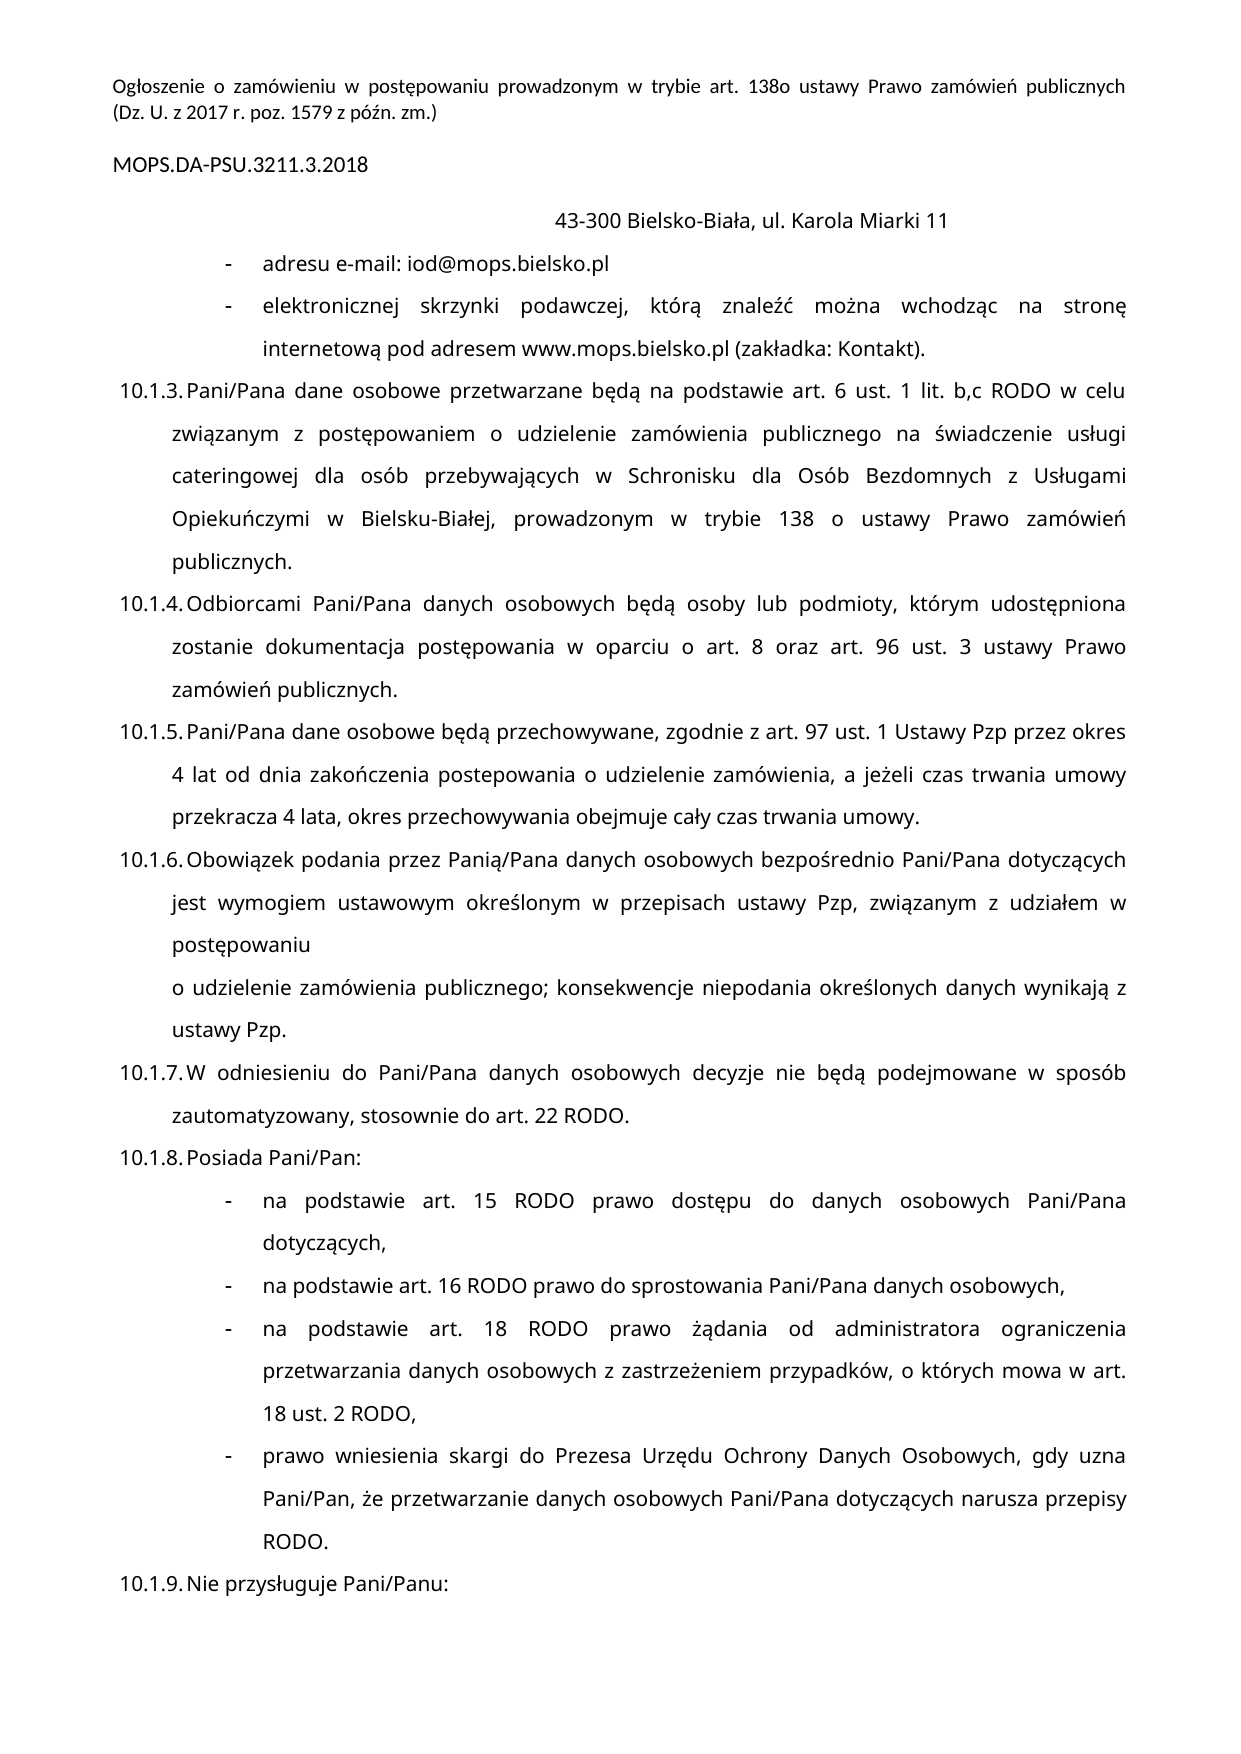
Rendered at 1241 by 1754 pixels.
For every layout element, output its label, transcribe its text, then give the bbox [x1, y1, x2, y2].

list elektronicznej skrzynki podawczej, którą znaleźć można wchodząc na stronę internetową pod adresem www.mops.bielsko.pl (zakładka: Kontakt). [225, 291, 1128, 362]
list Nie przysługuje Pani/Panu: [119, 1569, 1128, 1598]
list adresu e-mail: iod@mops.bielsko.pl [225, 249, 1128, 277]
list na podstawie art. 16 RODO prawo do sprostowania Pani/Pana danych osobowych, [225, 1271, 1128, 1299]
list Odbiorcami Pani/Pana danych osobowych będą osoby lub podmioty, którym udostępniona zostanie dokumentacja postępowania w oparciu o art. 8 oraz art. 96 ust. 3 ustawy Prawo zamówień publicznych. [119, 589, 1128, 703]
list prawo wniesienia skargi do Prezesa Urzędu Ochrony Danych Osobowych, gdy uzna Pani/Pan, że przetwarzanie danych osobowych Pani/Pana dotyczących narusza przepisy RODO. [225, 1442, 1128, 1555]
list na podstawie art. 18 RODO prawo żądania od administratora ograniczenia przetwarzania danych osobowych z zastrzeżeniem przypadków, o których mowa w art. 18 ust. 2 RODO, [225, 1314, 1128, 1427]
list Pani/Pana dane osobowe będą przechowywane, zgodnie z art. 97 ust. 1 Ustawy Pzp przez okres 4 lat od dnia zakończenia postepowania o udzielenie zamówienia, a jeżeli czas trwania umowy przekracza 4 lata, okres przechowywania obejmuje cały czas trwania umowy. [119, 717, 1128, 831]
list Pani/Pana dane osobowe przetwarzane będą na podstawie art. 6 ust. 1 lit. b,c RODO w celu związanym z postępowaniem o udzielenie zamówienia publicznego na świadczenie usługi cateringowej dla osób przebywających w Schronisku dla Osób Bezdomnych z Usługami Opiekuńczymi w Bielsku-Białej, prowadzonym w trybie 138 o ustawy Prawo zamówień publicznych. [119, 376, 1128, 575]
list na podstawie art. 15 RODO prawo dostępu do danych osobowych Pani/Pana dotyczących, [225, 1186, 1128, 1257]
list Posiada Pani/Pan: [119, 1143, 1128, 1172]
list Obowiązek podania przez Panią/Pana danych osobowych bezpośrednio Pani/Pana dotyczących jest wymogiem ustawowym określonym w przepisach ustawy Pzp, związanym z udziałem w postępowaniu o udzielenie zamówienia publicznego; konsekwencje niepodania określonych danych wynikają z ustawy Pzp. [119, 845, 1128, 1044]
list W odniesieniu do Pani/Pana danych osobowych decyzje nie będą podejmowane w sposób zautomatyzowany, stosownie do art. 22 RODO. [119, 1058, 1128, 1129]
list 43-300 Bielsko-Biała, ul. Karola Miarki 11 [555, 206, 1128, 234]
